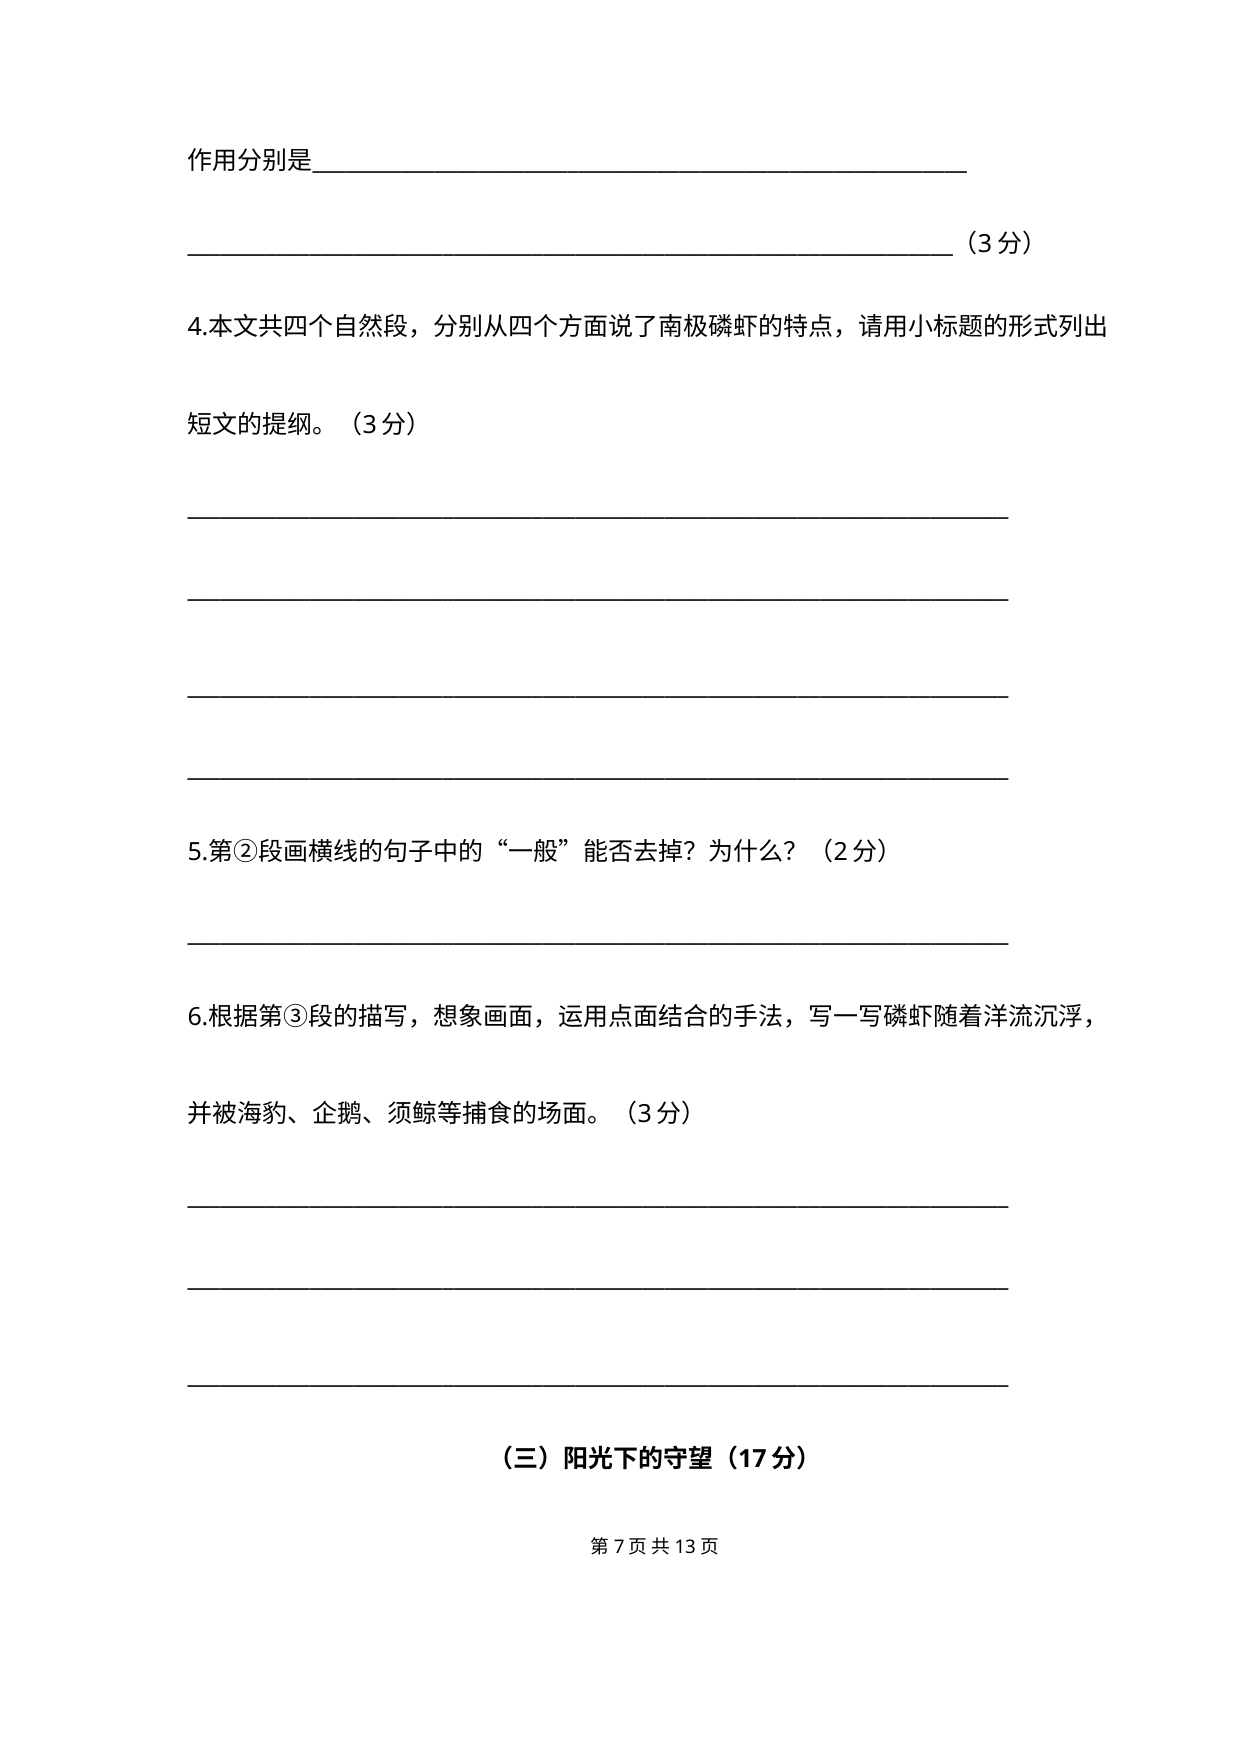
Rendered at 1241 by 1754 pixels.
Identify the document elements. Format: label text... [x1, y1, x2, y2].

text 4.本文共四个自然段，分别从四个方面说了南极磷虾的特点，请用小标题的形式列出短文的提纲。（3分） [187, 292, 1122, 455]
text _____________________________________________________________________（3分） [187, 209, 1122, 274]
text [187, 126, 1122, 191]
text __________________________________________________________________________ [187, 473, 1122, 538]
text __________________________________________________________________________ [187, 1162, 1122, 1227]
text __________________________________________________________________________ [187, 734, 1122, 799]
text __________________________________________________________________________ __________________________________________________________________________ [187, 1244, 1122, 1407]
text （三）阳光下的守望（17分） [187, 1424, 1122, 1489]
text 5.第②段画横线的句子中的“一般”能否去掉？为什么？（2分） [187, 817, 1122, 882]
text __________________________________________________________________________ __________________________________________________________________________ [187, 555, 1122, 718]
text __________________________________________________________________________ [187, 900, 1122, 965]
text 6.根据第③段的描写，想象画面，运用点面结合的手法，写一写磷虾随着洋流沉浮，并被海豹、企鹅、须鲸等捕食的场面。（3分） [187, 982, 1122, 1144]
